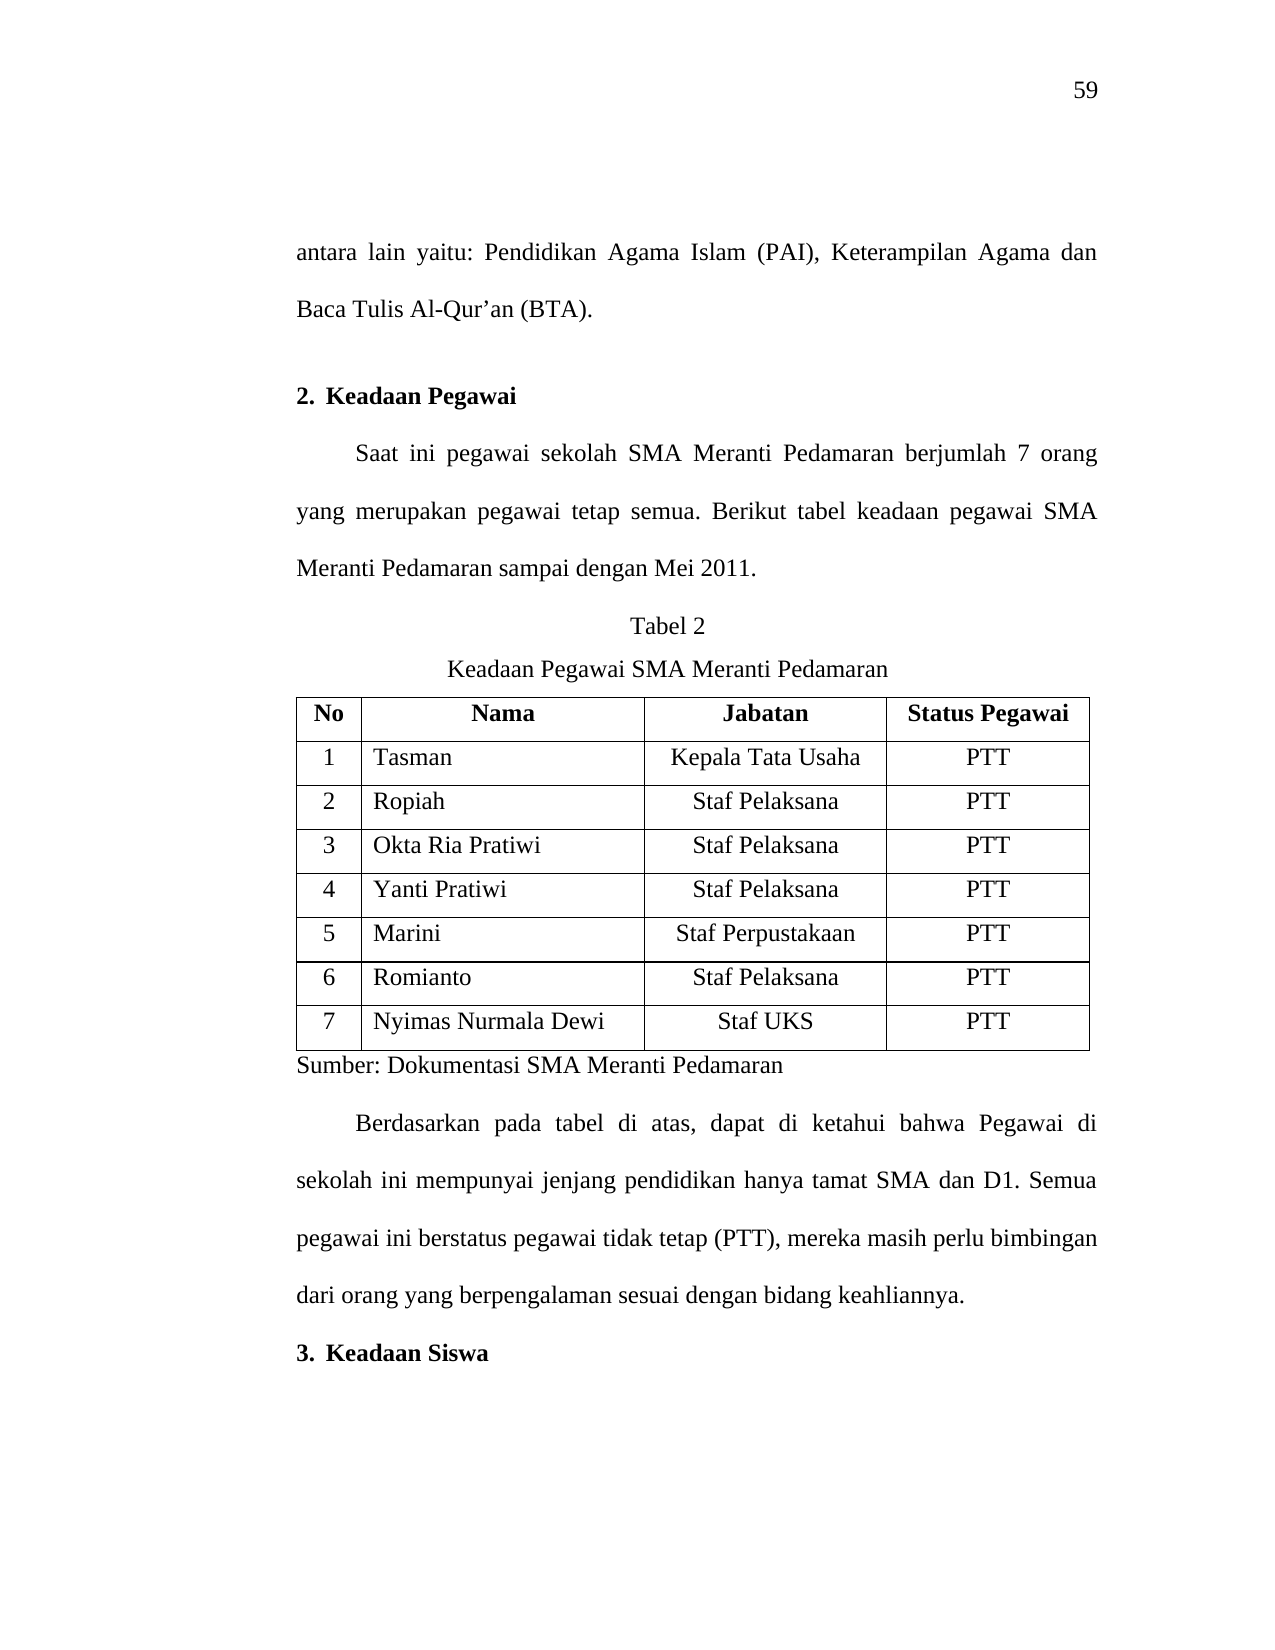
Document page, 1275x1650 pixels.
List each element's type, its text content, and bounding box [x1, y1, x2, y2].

table_cell 5 [297, 918, 361, 961]
table_cell Nyimas Nurmala Dewi [362, 1006, 644, 1049]
table_cell Romianto [362, 963, 644, 1005]
table_cell PTT [887, 874, 1089, 917]
table_cell 4 [297, 874, 361, 917]
table_cell Tasman [362, 742, 644, 785]
table_cell Ropiah [362, 786, 644, 829]
table_cell PTT [887, 918, 1089, 961]
text Berdasarkan pada tabel di atas, dapat di ketahui bahwa Pegawai di sekolah ini mempunyai jenjang pendidikan hanya tamat SMA dan D1. Semua pegawai ini berstatus pegawai tidak tetap (PTT), mereka masih perlu bimbingan dari orang yang berpengalaman sesuai dengan bidang keahliannya. [296, 1108, 1098, 1309]
table_header Jabatan [645, 698, 886, 741]
table_cell Okta Ria Pratiwi [362, 830, 644, 873]
list Keadaan Siswa [296, 1338, 1098, 1367]
table_header No [297, 698, 361, 741]
table_cell PTT [887, 963, 1089, 1005]
table_cell Staf Pelaksana [645, 963, 886, 1005]
table_cell Staf Pelaksana [645, 830, 886, 873]
table_cell Staf Pelaksana [645, 786, 886, 829]
text Keadaan Pegawai SMA Meranti Pedamaran [237, 654, 1098, 683]
table_cell PTT [887, 1006, 1089, 1049]
table_cell PTT [887, 830, 1089, 873]
table_cell Staf UKS [645, 1006, 886, 1049]
text Tabel 2 [237, 611, 1098, 639]
table_cell Staf Perpustakaan [645, 918, 886, 961]
table_cell 6 [297, 963, 361, 1005]
table_cell Staf Pelaksana [645, 874, 886, 917]
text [296, 237, 1098, 323]
table_cell 3 [297, 830, 361, 873]
text Sumber: Dokumentasi SMA Meranti Pedamaran [274, 1051, 1098, 1079]
table_cell Marini [362, 918, 644, 961]
table_header Nama [362, 698, 644, 741]
table_cell PTT [887, 786, 1089, 829]
table_header Status Pegawai [887, 698, 1089, 741]
table_cell 2 [297, 786, 361, 829]
table_cell PTT [887, 742, 1089, 785]
list Keadaan Pegawai [296, 381, 1098, 409]
table_cell 1 [297, 742, 361, 785]
table_cell 7 [297, 1006, 361, 1049]
table_cell Kepala Tata Usaha [645, 742, 886, 785]
table_cell Yanti Pratiwi [362, 874, 644, 917]
text Saat ini pegawai sekolah SMA Meranti Pedamaran berjumlah 7 orang yang merupakan pegawai tetap semua. Berikut tabel keadaan pegawai SMA Meranti Pedamaran sampai dengan Mei 2011. [296, 438, 1098, 582]
